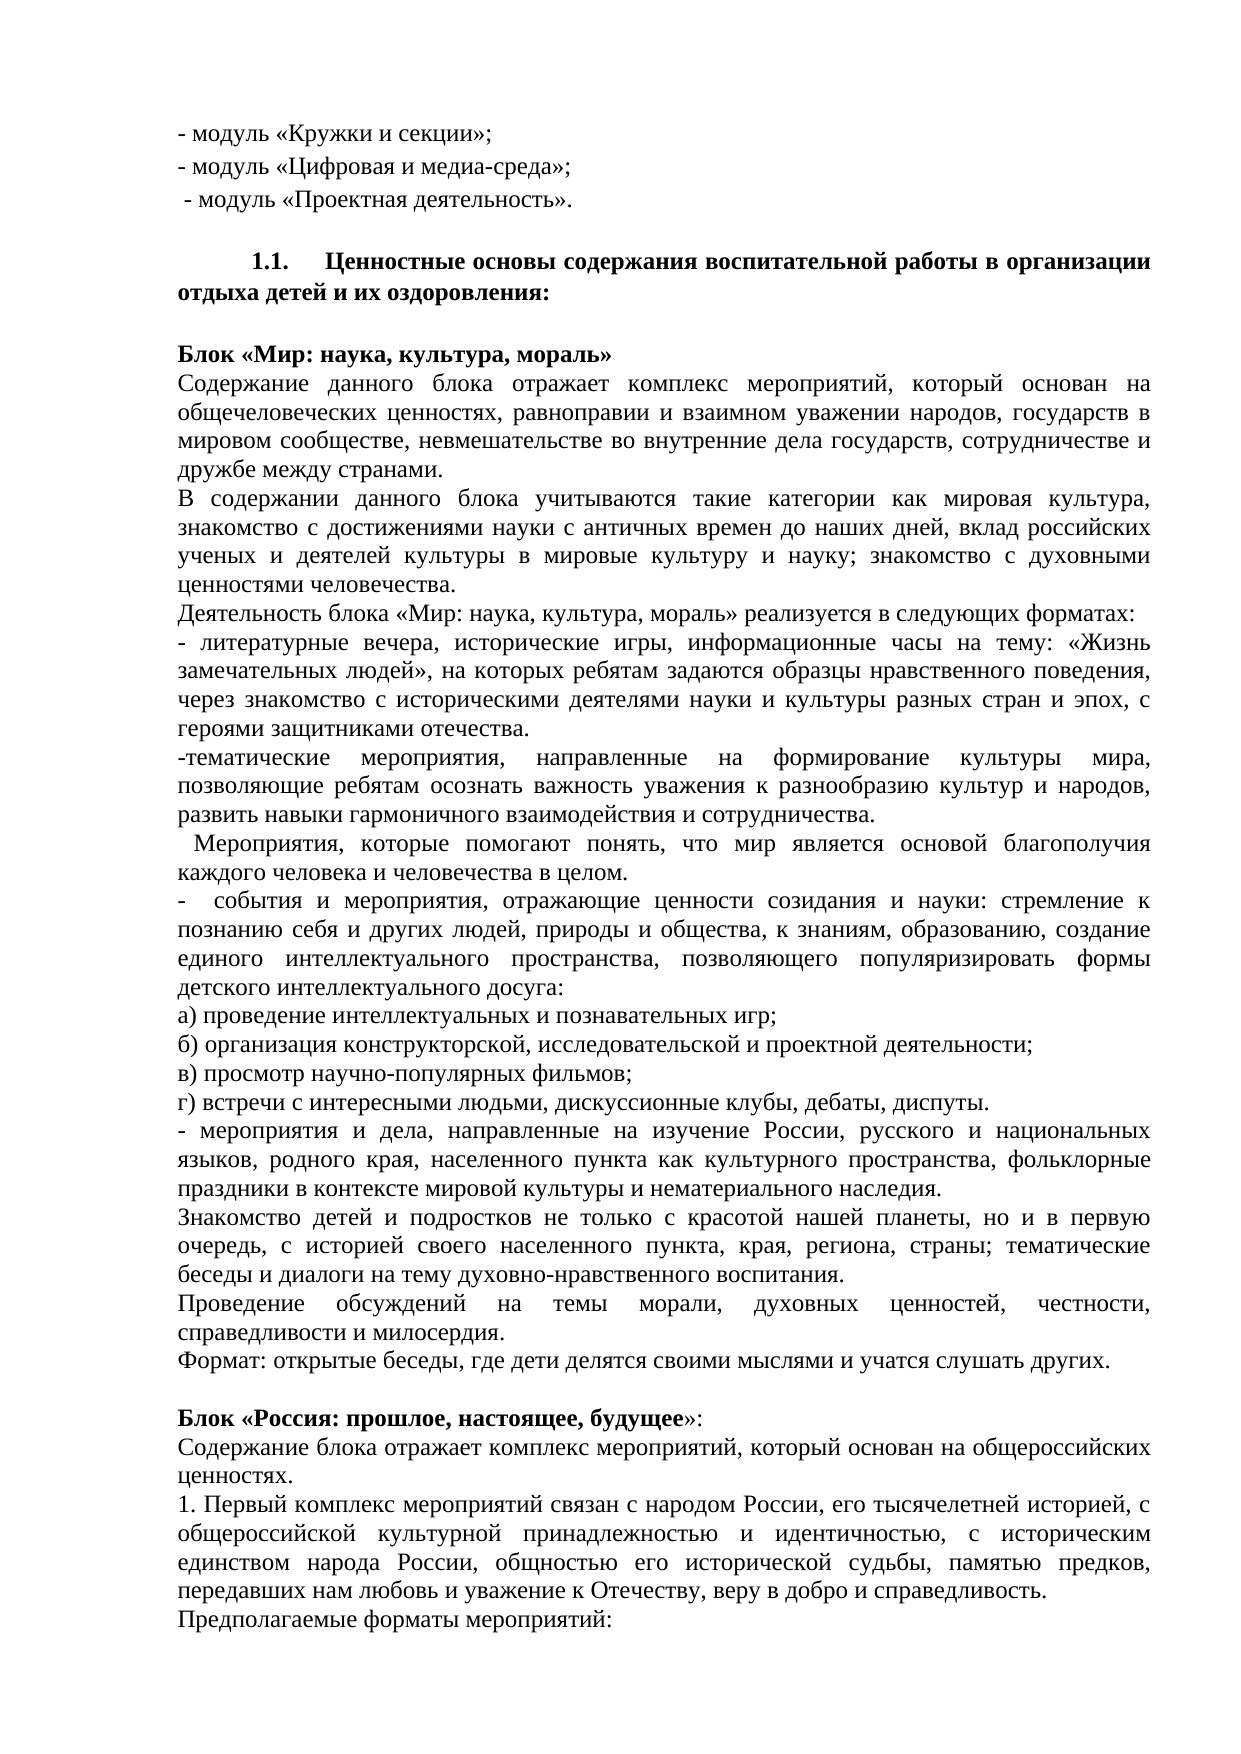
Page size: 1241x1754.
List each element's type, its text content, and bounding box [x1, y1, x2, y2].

text -тематические мероприятия, направленные на формирование культуры мира, позволяющие ребятам осознать важность уважения к разнообразию культур и народов, развить навыки гармоничного взаимодействия и сотрудничества. [177, 742, 1152, 828]
text В содержании данного блока учитываются такие категории как мировая культура, знакомство с достижениями науки с античных времен до наших дней, вклад российских ученых и деятелей культуры в мировые культуру и науку; знакомство с духовными ценностями человечества. [177, 483, 1152, 598]
text г) встречи с интересными людьми, дискуссионные клубы, дебаты, диспуты. [177, 1087, 1152, 1115]
text - модуль «Проектная деятельность». [177, 184, 1152, 213]
text Проведение обсуждений на темы морали, духовных ценностей, честности, справедливости и милосердия. [177, 1288, 1152, 1345]
text - мероприятия и дела, направленные на изучение России, русского и национальных языков, родного края, населенного пункта как культурного пространства, фольклорные праздники в контексте мировой культуры и нематериального наследия. [177, 1115, 1152, 1202]
text Содержание блока отражает комплекс мероприятий, который основан на общероссийских ценностях. [177, 1432, 1152, 1489]
text Мероприятия, которые помогают понять, что мир является основой благополучия каждого человека и человечества в целом. [177, 828, 1152, 885]
text - литературные вечера, исторические игры, информационные часы на тему: «Жизнь замечательных людей», на которых ребятам задаются образцы нравственного поведения, через знакомство с историческими деятелями науки и культуры разных стран и эпох, с героями защитниками отечества. [177, 627, 1152, 742]
text Знакомство детей и подростков не только с красотой нашей планеты, но и в первую очередь, с историей своего населенного пункта, края, региона, страны; тематические беседы и диалоги на тему духовно-нравственного воспитания. [177, 1202, 1152, 1288]
text 1. Первый комплекс мероприятий связан с народом России, его тысячелетней историей, с общероссийской культурной принадлежностью и идентичностью, с историческим единством народа России, общностью его исторической судьбы, памятью предков, передавших нам любовь и уважение к Отечеству, веру в добро и справедливость. [177, 1489, 1152, 1604]
text Деятельность блока «Мир: наука, культура, мораль» реализуется в следующих форматах: [177, 598, 1152, 627]
text Блок «Мир: наука, культура, мораль» [177, 339, 1152, 368]
text - модуль «Кружки и секции»; [177, 118, 1152, 147]
text Блок «Россия: прошлое, настоящее, будущее»: [177, 1403, 1152, 1432]
list Ценностные основы содержания воспитательной работы в организации отдыха детей и их оздоровления: [177, 246, 1152, 306]
text Предполагаемые форматы мероприятий: [177, 1604, 1152, 1633]
text Содержание данного блока отражает комплекс мероприятий, который основан на общечеловеческих ценностях, равноправии и взаимном уважении народов, государств в мировом сообществе, невмешательстве во внутренние дела государств, сотрудничестве и дружбе между странами. [177, 368, 1152, 483]
text в) просмотр научно-популярных фильмов; [177, 1058, 1152, 1087]
text - события и мероприятия, отражающие ценности созидания и науки: стремление к познанию себя и других людей, природы и общества, к знаниям, образованию, создание единого интеллектуального пространства, позволяющего популяризировать формы детского интеллектуального досуга: [177, 885, 1152, 1000]
text б) организация конструкторской, исследовательской и проектной деятельности; [177, 1029, 1152, 1058]
text Формат: открытые беседы, где дети делятся своими мыслями и учатся слушать других. [177, 1345, 1152, 1374]
text - модуль «Цифровая и медиа-среда»; [177, 151, 1152, 180]
text а) проведение интеллектуальных и познавательных игр; [177, 1000, 1152, 1029]
